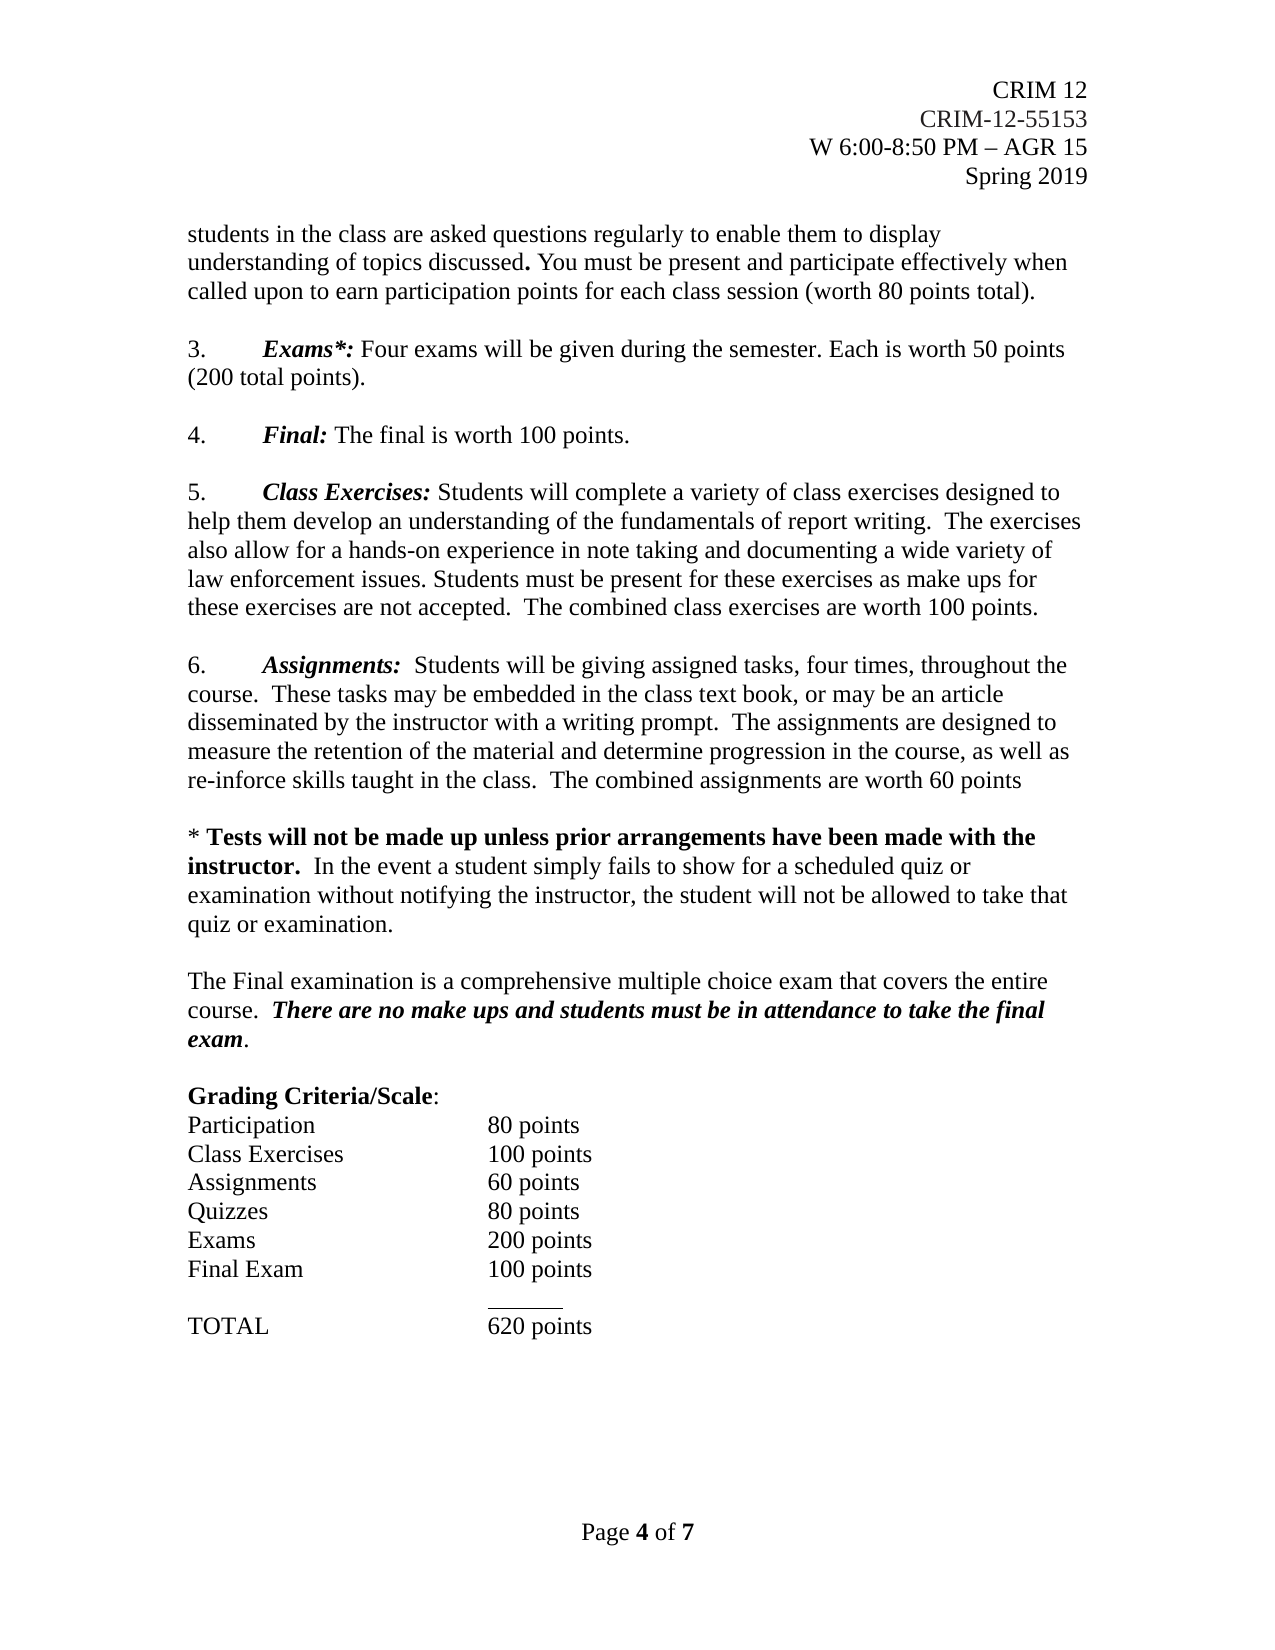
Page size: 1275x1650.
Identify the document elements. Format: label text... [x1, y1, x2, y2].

list Final: The final is worth 100 points. [187, 420, 1087, 449]
text Exams 200 points [187, 1225, 1087, 1254]
text Quizzes 80 points [187, 1196, 1087, 1225]
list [187, 219, 1087, 305]
text TOTAL 620 points [187, 1311, 1087, 1340]
text Participation 80 points [187, 1110, 1087, 1139]
text Class Exercises 100 points [187, 1139, 1087, 1167]
text The Final examination is a comprehensive multiple choice exam that covers the entire course. There are no make ups and students must be in attendance to take the final exam. [187, 966, 1087, 1052]
text Final Exam 100 points [187, 1254, 1087, 1282]
text 6. Assignments: Students will be giving assigned tasks, four times, throughout the course. These tasks may be embedded in the class text book, or may be an article disseminated by the instructor with a writing prompt. The assignments are designed to measure the retention of the material and determine progression in the course, as well as re-inforce skills taught in the class. The combined assignments are worth 60 points [187, 650, 1087, 794]
text * Tests will not be made up unless prior arrangements have been made with the instructor. In the event a student simply fails to show for a scheduled quiz or examination without notifying the instructor, the student will not be allowed to take that quiz or examination. [187, 822, 1087, 937]
list Class Exercises: Students will complete a variety of class exercises designed to help them develop an understanding of the fundamentals of report writing. The exercises also allow for a hands-on experience in note taking and documenting a wide variety of law enforcement issues. Students must be present for these exercises as make ups for these exercises are not accepted. The combined class exercises are worth 100 points. [187, 477, 1087, 621]
text Grading Criteria/Scale: [187, 1081, 1087, 1110]
text Assignments 60 points [187, 1167, 1087, 1196]
list Exams*: Four exams will be given during the semester. Each is worth 50 points (200 total points). [187, 334, 1087, 391]
